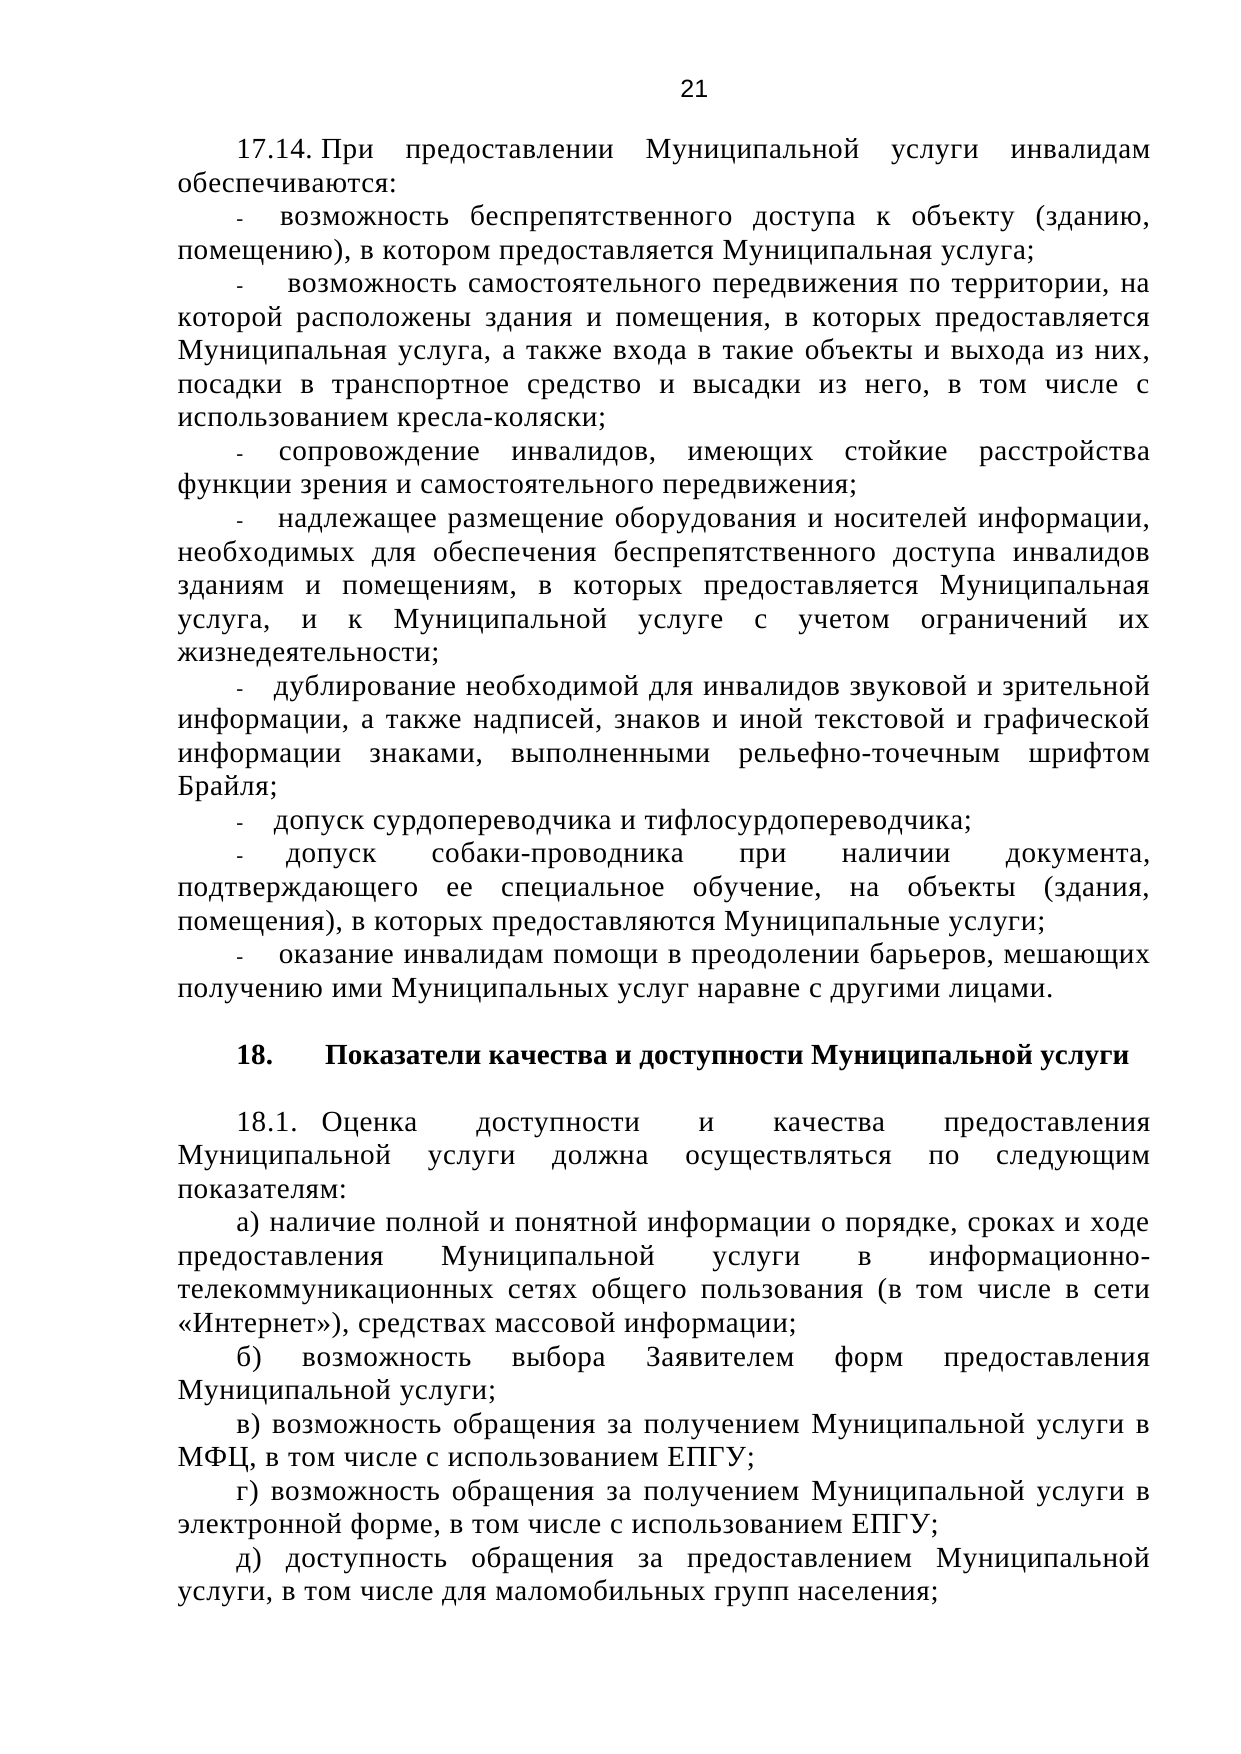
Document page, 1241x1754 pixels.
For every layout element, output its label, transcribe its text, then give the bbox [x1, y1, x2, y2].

list возможность беспрепятственного доступа к объекту (зданию, помещению), в котором предоставляется Муниципальная услуга; [177, 198, 1152, 265]
list оказание инвалидам помощи в преодолении барьеров, мешающих получению ими Муниципальных услуг наравне с другими лицами. [177, 936, 1152, 1003]
list Показатели качества и доступности Муниципальной услуги [177, 1037, 1152, 1070]
text г) возможность обращения за получением Муниципальной услуги в электронной форме, в том числе с использованием ЕПГУ; [177, 1473, 1152, 1540]
text б) возможность выбора Заявителем форм предоставления Муниципальной услуги; [177, 1339, 1152, 1406]
list надлежащее размещение оборудования и носителей информации, необходимых для обеспечения беспрепятственного доступа инвалидов зданиям и помещениям, в которых предоставляется Муниципальная услуга, и к Муниципальной услуге с учетом ограничений их жизнедеятельности; [177, 500, 1152, 668]
list Оценка доступности и качества предоставления Муниципальной услуги должна осуществляться по следующим показателям: [177, 1104, 1152, 1204]
text д) доступность обращения за предоставлением Муниципальной услуги, в том числе для маломобильных групп населения; [177, 1540, 1152, 1607]
list При предоставлении Муниципальной услуги инвалидам обеспечиваются: [177, 131, 1152, 198]
text а) наличие полной и понятной информации о порядке, сроках и ходе предоставления Муниципальной услуги в информационно-телекоммуникационных сетях общего пользования (в том числе в сети «Интернет»), средствах массовой информации; [177, 1204, 1152, 1339]
list дублирование необходимой для инвалидов звуковой и зрительной информации, а также надписей, знаков и иной текстовой и графической информации знаками, выполненными рельефно-точечным шрифтом Брайля; [177, 668, 1152, 802]
list допуск собаки-проводника при наличии документа, подтверждающего ее специальное обучение, на объекты (здания, помещения), в которых предоставляются Муниципальные услуги; [177, 836, 1152, 936]
list допуск сурдопереводчика и тифлосурдопереводчика; [177, 802, 1152, 836]
list возможность самостоятельного передвижения по территории, на которой расположены здания и помещения, в которых предоставляется Муниципальная услуга, а также входа в такие объекты и выхода из них, посадки в транспортное средство и высадки из него, в том числе с использованием кресла-коляски; [177, 265, 1152, 433]
list сопровождение инвалидов, имеющих стойкие расстройства функции зрения и самостоятельного передвижения; [177, 433, 1152, 500]
text в) возможность обращения за получением Муниципальной услуги в МФЦ, в том числе с использованием ЕПГУ; [177, 1406, 1152, 1473]
